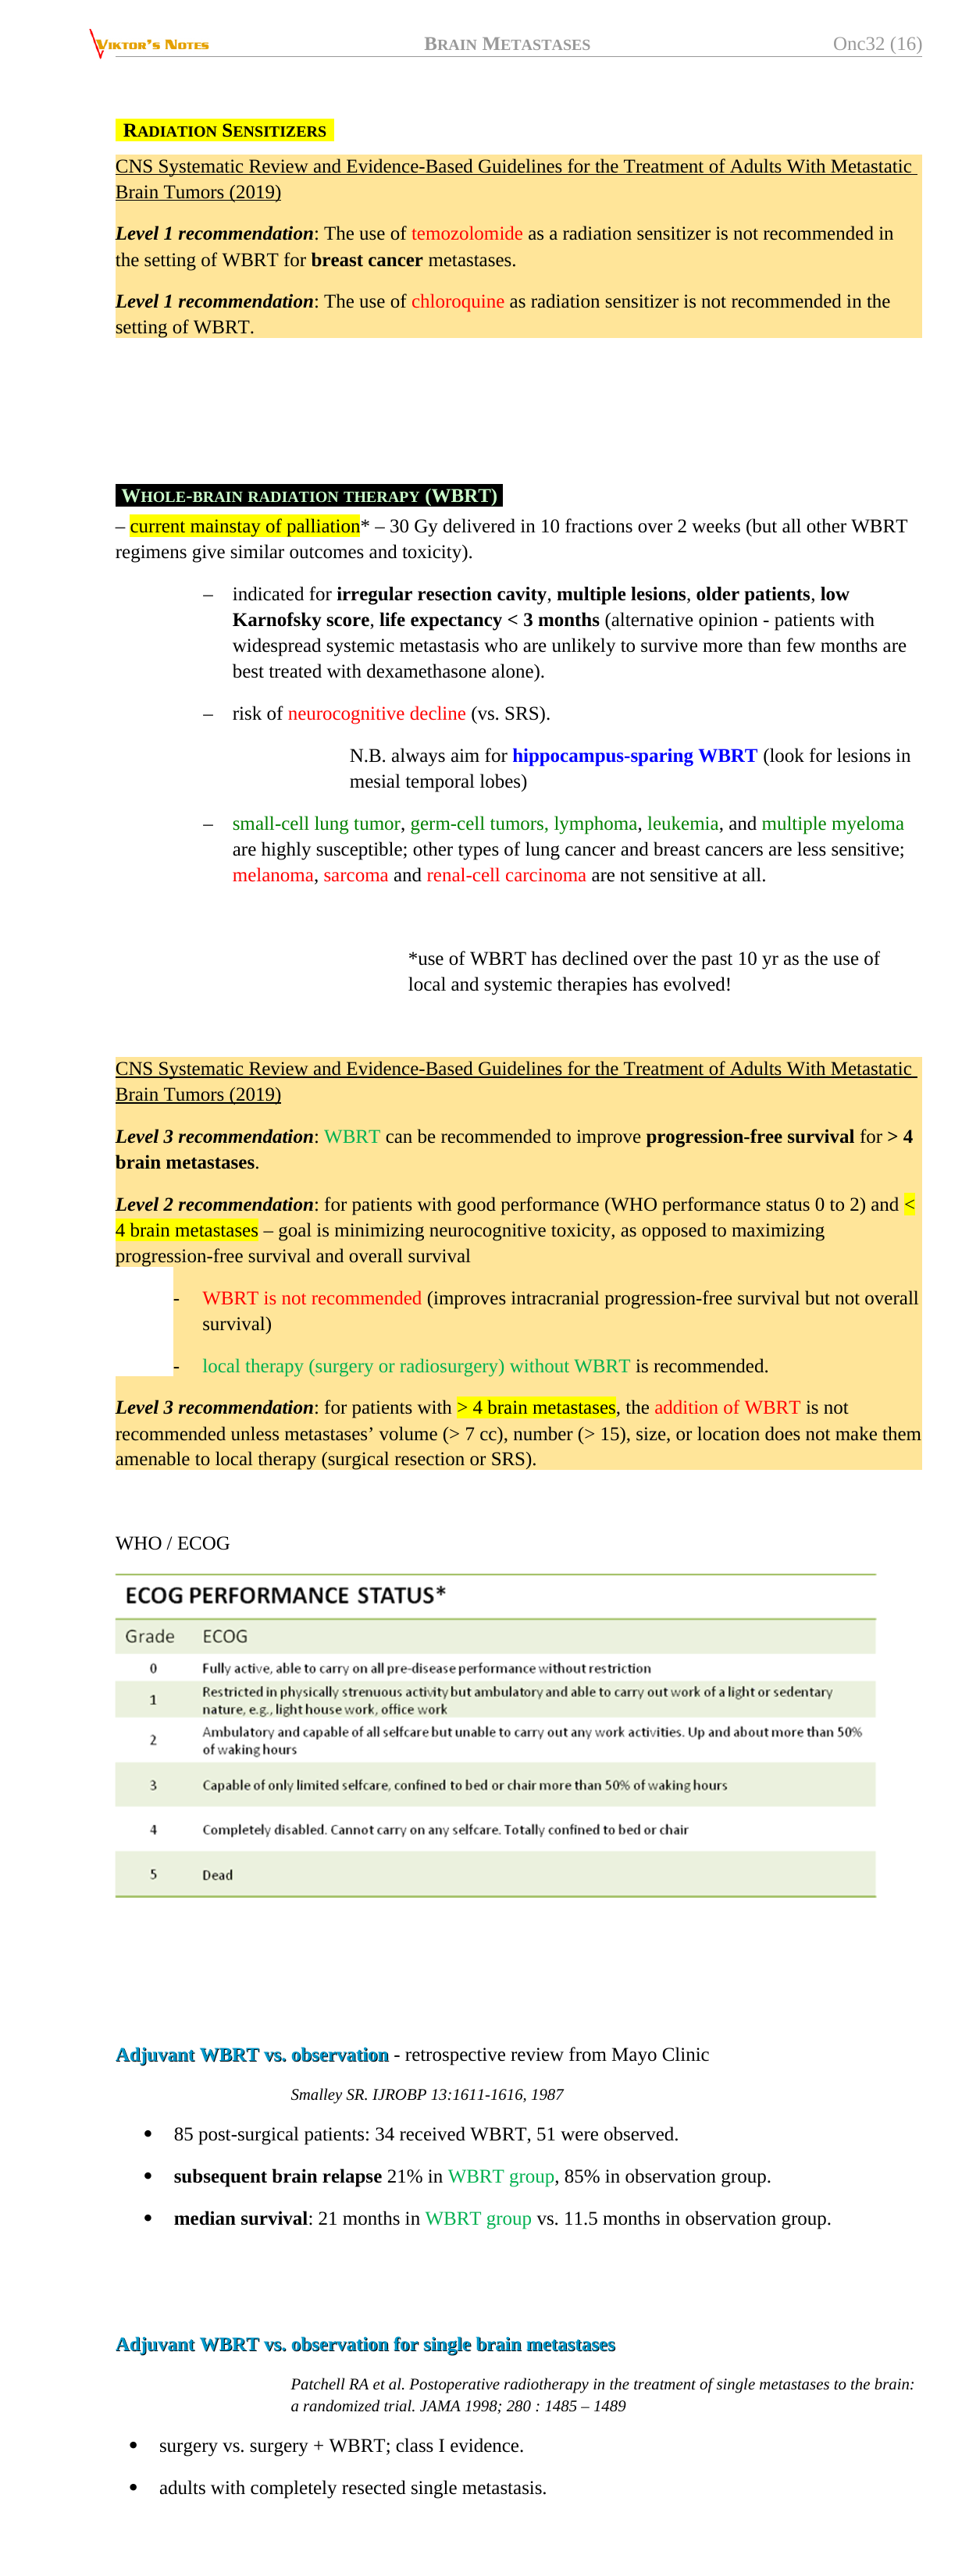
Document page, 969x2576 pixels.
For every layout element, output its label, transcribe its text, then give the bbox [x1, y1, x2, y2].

text Radiation Sensitizers [116, 119, 334, 141]
text *use of WBRT has declined over the past 10 yr as the use of local and systemic therapies has evolved! [408, 947, 922, 995]
text Level 1 recommendation: The use of temozolomide as a radiation sensitizer is not recommended in the setting of WBRT for breast cancer metastases. [116, 222, 922, 270]
list indicated for irregular resection cavity, multiple lesions, older patients, low Karnofsky score, life expectancy < 3 months (alternative opinion - patients with widespread systemic metastasis who are unlikely to survive more than few months are best treated with dexamethasone alone). [203, 582, 922, 682]
text Adjuvant WBRT vs. observation - retrospective review from Mayo Clinic [116, 2043, 922, 2065]
list adults with completely resected single metastasis. [130, 2476, 922, 2499]
picture [87, 29, 210, 61]
text Level 3 recommendation: for patients with > 4 brain metastases, the addition of WBRT is not recommended unless metastases’ volume (> 7 cc), number (> 15), size, or location does not make them amenable to local therapy (surgical resection or SRS). [116, 1396, 922, 1470]
text Adjuvant WBRT vs. observation for single brain metastases [116, 2332, 922, 2355]
text CNS Systematic Review and Evidence-Based Guidelines for the Treatment of Adults With Metastatic Brain Tumors (2019) [116, 1057, 922, 1105]
text CNS Systematic Review and Evidence-Based Guidelines for the Treatment of Adults With Metastatic Brain Tumors (2019) [116, 155, 922, 202]
list surgery vs. surgery + WBRT; class I evidence. [130, 2434, 922, 2457]
text – current mainstay of palliation* – 30 Gy delivered in 10 fractions over 2 weeks (but all other WBRT regimens give similar outcomes and toxicity). [116, 514, 922, 563]
text Level 3 recommendation: WBRT can be recommended to improve progression-free survival for > 4 brain metastases. [116, 1125, 922, 1173]
text WHO / ECOG [116, 1532, 922, 1554]
list small-cell lung tumor, germ-cell tumors, lymphoma, leukemia, and multiple myeloma are highly susceptible; other types of lung cancer and breast cancers are less sensitive; melanoma, sarcoma and renal-cell carcinoma are not sensitive at all. [203, 812, 922, 885]
text Level 2 recommendation: for patients with good performance (WHO performance status 0 to 2) and < 4 brain metastases – goal is minimizing neurocognitive toxicity, as opposed to maximizing progression-free survival and overall survival [116, 1193, 922, 1267]
list median survival: 21 months in WBRT group vs. 11.5 months in observation group. [144, 2207, 922, 2229]
list risk of neurocognitive decline (vs. SRS). [203, 702, 922, 724]
list WBRT is not recommended (improves intracranial progression-free survival but not overall survival) [173, 1286, 922, 1334]
list subsequent brain relapse 21% in WBRT group, 85% in observation group. [144, 2165, 922, 2187]
list local therapy (surgery or radiosurgery) without WBRT is recommended. [173, 1354, 922, 1376]
text N.B. always aim for hippocampus-sparing WBRT (look for lesions in mesial temporal lobes) [350, 744, 922, 792]
text Smalley SR. IJROBP 13:1611-1616, 1987 [290, 2085, 922, 2104]
text Whole-brain radiation therapy (WBRT) [116, 484, 503, 507]
text Patchell RA et al. Postoperative radiotherapy in the treatment of single metastases to the brain: a randomized trial. JAMA 1998; 280 : 1485 – 1489 [290, 2375, 922, 2415]
picture [115, 1574, 877, 1898]
list 85 post-surgical patients: 34 received WBRT, 51 were observed. [144, 2122, 922, 2145]
text Level 1 recommendation: The use of chloroquine as radiation sensitizer is not recommended in the setting of WBRT. [116, 290, 922, 338]
